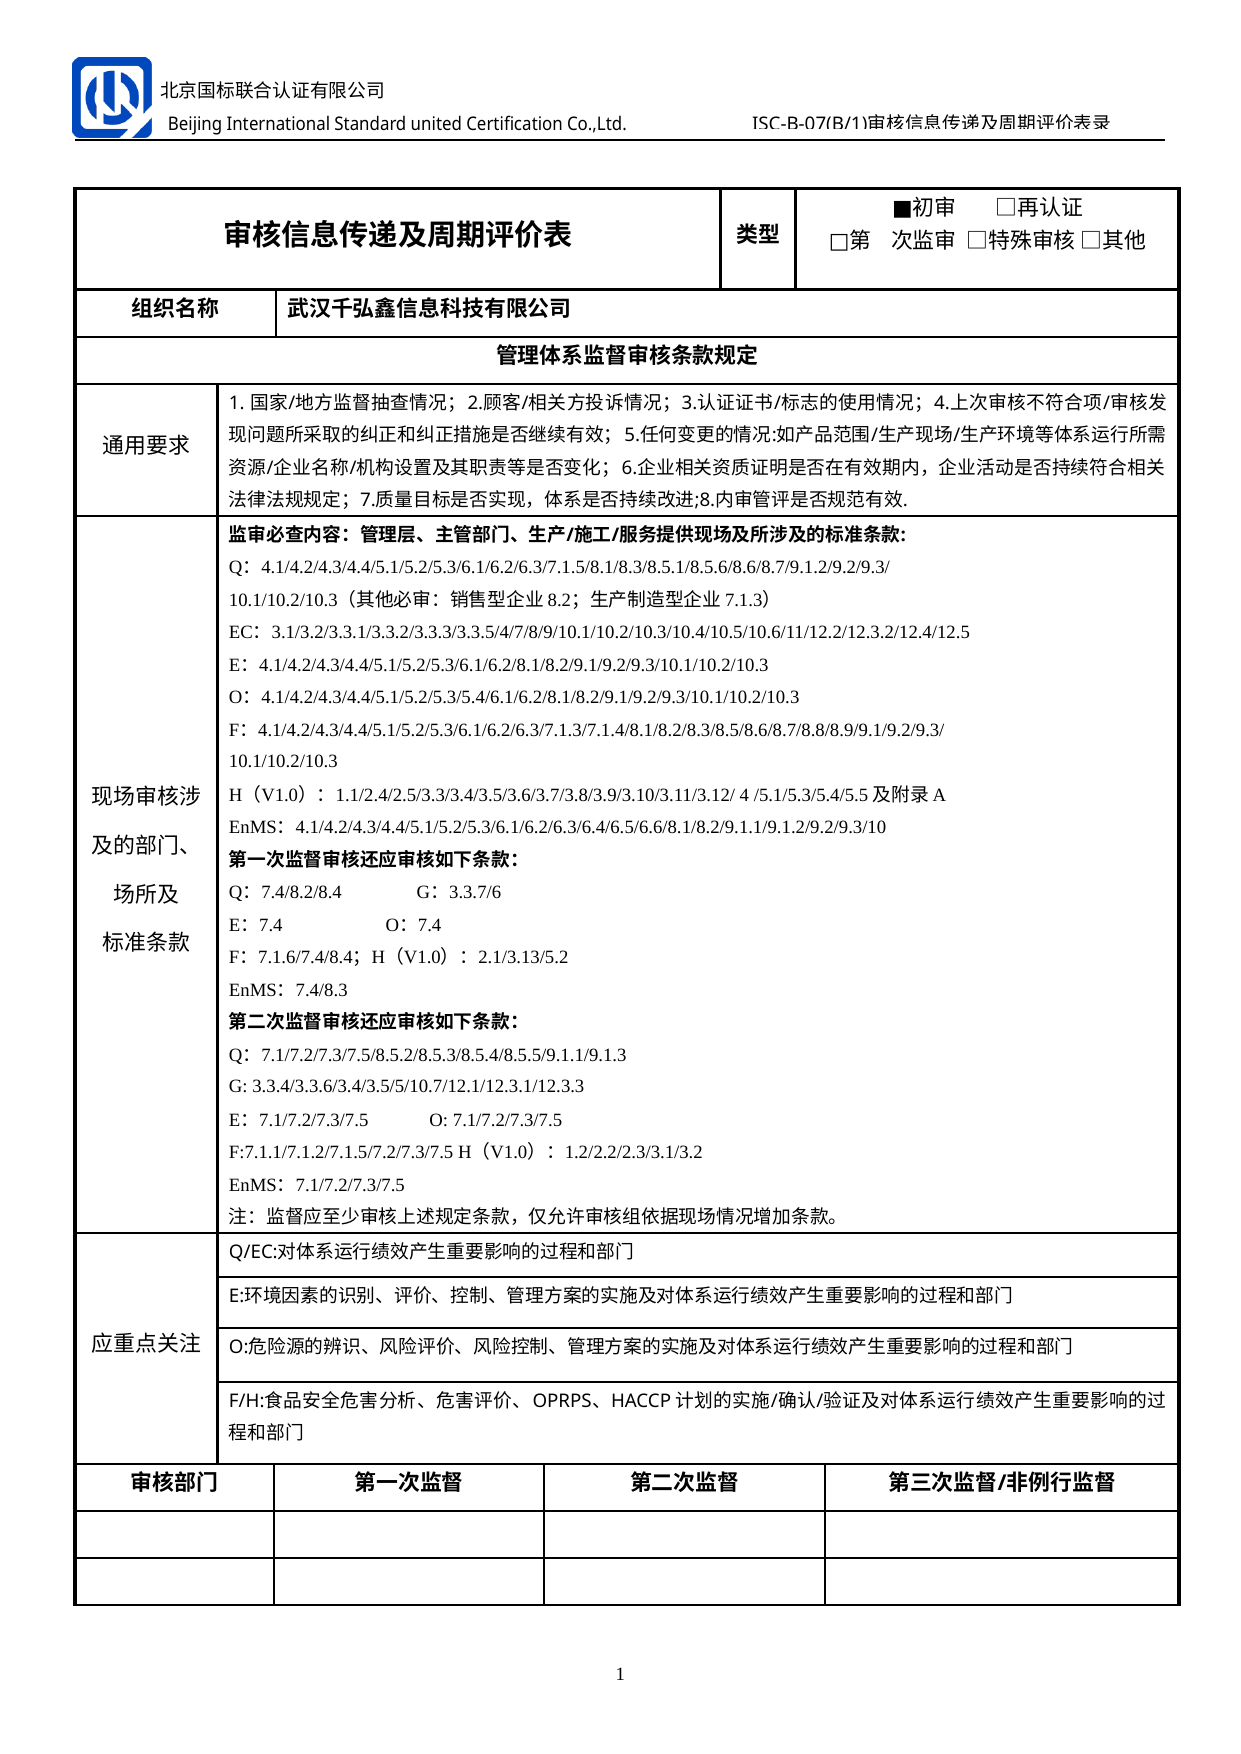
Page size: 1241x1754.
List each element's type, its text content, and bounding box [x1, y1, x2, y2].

table_cell 应重点关注 [77, 1234, 216, 1462]
table_header 审核信息传递及周期评价表 [77, 190, 719, 287]
table_cell 审核部门 [77, 1465, 273, 1509]
table_header ■初审 □再认证 □第 次监审 □特殊审核 □其他 [797, 190, 1177, 287]
table_cell 第一次监督 [275, 1465, 543, 1509]
table_header 类型 [722, 190, 794, 287]
table_cell [275, 1512, 543, 1557]
table_cell F/H:食品安全危害分析、危害评价、OPRPS、HACCP计划的实施/确认/验证及对体系运行绩效产生重要影响的过程和部门 [219, 1383, 1177, 1462]
table_cell Q/EC:对体系运行绩效产生重要影响的过程和部门 [219, 1234, 1177, 1276]
table_cell 现场审核涉及的部门、场所及 标准条款 [77, 517, 216, 1232]
table_cell E:环境因素的识别、评价、控制、管理方案的实施及对体系运行绩效产生重要影响的过程和部门 [219, 1278, 1177, 1327]
table_cell 第二次监督 [545, 1465, 824, 1509]
table_cell [275, 1559, 543, 1604]
picture [72, 57, 152, 138]
table_cell [77, 1559, 273, 1604]
table_cell [826, 1559, 1177, 1604]
table_cell O:危险源的辨识、风险评价、风险控制、管理方案的实施及对体系运行绩效产生重要影响的过程和部门 [219, 1329, 1177, 1381]
table_cell [545, 1512, 824, 1557]
table_cell 组织名称 [77, 291, 275, 336]
table_cell [77, 1512, 273, 1557]
table_cell 武汉千弘鑫信息科技有限公司 [277, 291, 1177, 336]
table_cell 管理体系监督审核条款规定 [77, 338, 1177, 383]
table_cell [826, 1512, 1177, 1557]
table_cell [545, 1559, 824, 1604]
table_cell 第三次监督/非例行监督 [826, 1465, 1177, 1509]
table_cell 监审必查内容：管理层、主管部门、生产/施工/服务提供现场及所涉及的标准条款: Q：4.1/4.2/4.3/4.4/5.1/5.2/5.3/6.1/6.2/6.3/7.1.5/8.1/8.3/8.5.1/8.5.6/8.6/8.7/9.1.2/9.2/9.3/ 10.1/10.2/10.3（其他必审：销售型企业8.2；生产制造型企业7.1.3） EC：3.1/3.2/3.3.1/3.3.2/3.3.3/3.3.5/4/7/8/9/10.1/10.2/10.3/10.4/10.5/10.6/11/12.2/12.3.2/12.4/12.5 E：4.1/4.2/4.3/4.4/5.1/5.2/5.3/6.1/6.2/8.1/8.2/9.1/9.2/9.3/10.1/10.2/10.3 O：4.1/4.2/4.3/4.4/5.1/5.2/5.3/5.4/6.1/6.2/8.1/8.2/9.1/9.2/9.3/10.1/10.2/10.3 F：4.1/4.2/4.3/4.4/5.1/5.2/5.3/6.1/6.2/6.3/7.1.3/7.1.4/8.1/8.2/8.3/8.5/8.6/8.7/8.8/8.9/9.1/9.2/9.3/ 10.1/10.2/10.3 H（V1.0）：1.1/2.4/2.5/3.3/3.4/3.5/3.6/3.7/3.8/3.9/3.10/3.11/3.12/ 4 /5.1/5.3/5.4/5.5及附录A EnMS：4.1/4.2/4.3/4.4/5.1/5.2/5.3/6.1/6.2/6.3/6.4/6.5/6.6/8.1/8.2/9.1.1/9.1.2/9.2/9.3/10 第一次监督审核还应审核如下条款： Q：7.4/8.2/8.4 G：3.3.7/6 E：7.4 O：7.4 F：7.1.6/7.4/8.4；H（V1.0）：2.1/3.13/5.2 EnMS：7.4/8.3 第二次监督审核还应审核如下条款： Q：7.1/7.2/7.3/7.5/8.5.2/8.5.3/8.5.4/8.5.5/9.1.1/9.1.3 G: 3.3.4/3.3.6/3.4/3.5/5/10.7/12.1/12.3.1/12.3.3 E：7.1/7.2/7.3/7.5 O: 7.1/7.2/7.3/7.5 F:7.1.1/7.1.2/7.1.5/7.2/7.3/7.5 H（V1.0）：1.2/2.2/2.3/3.1/3.2 EnMS：7.1/7.2/7.3/7.5 注：监督应至少审核上述规定条款，仅允许审核组依据现场情况增加条款。 [219, 517, 1177, 1232]
table_cell 通用要求 [77, 385, 216, 515]
table_cell 1. 国家/地方监督抽查情况；2.顾客/相关方投诉情况；3.认证证书/标志的使用情况；4.上次审核不符合项/审核发现问题所采取的纠正和纠正措施是否继续有效；5.任何变更的情况:如产品范围/生产现场/生产环境等体系运行所需资源/企业名称/机构设置及其职责等是否变化；6.企业相关资质证明是否在有效期内，企业活动是否持续符合相关法律法规规定；7.质量目标是否实现，体系是否持续改进;8.内审管评是否规范有效. [219, 385, 1177, 515]
